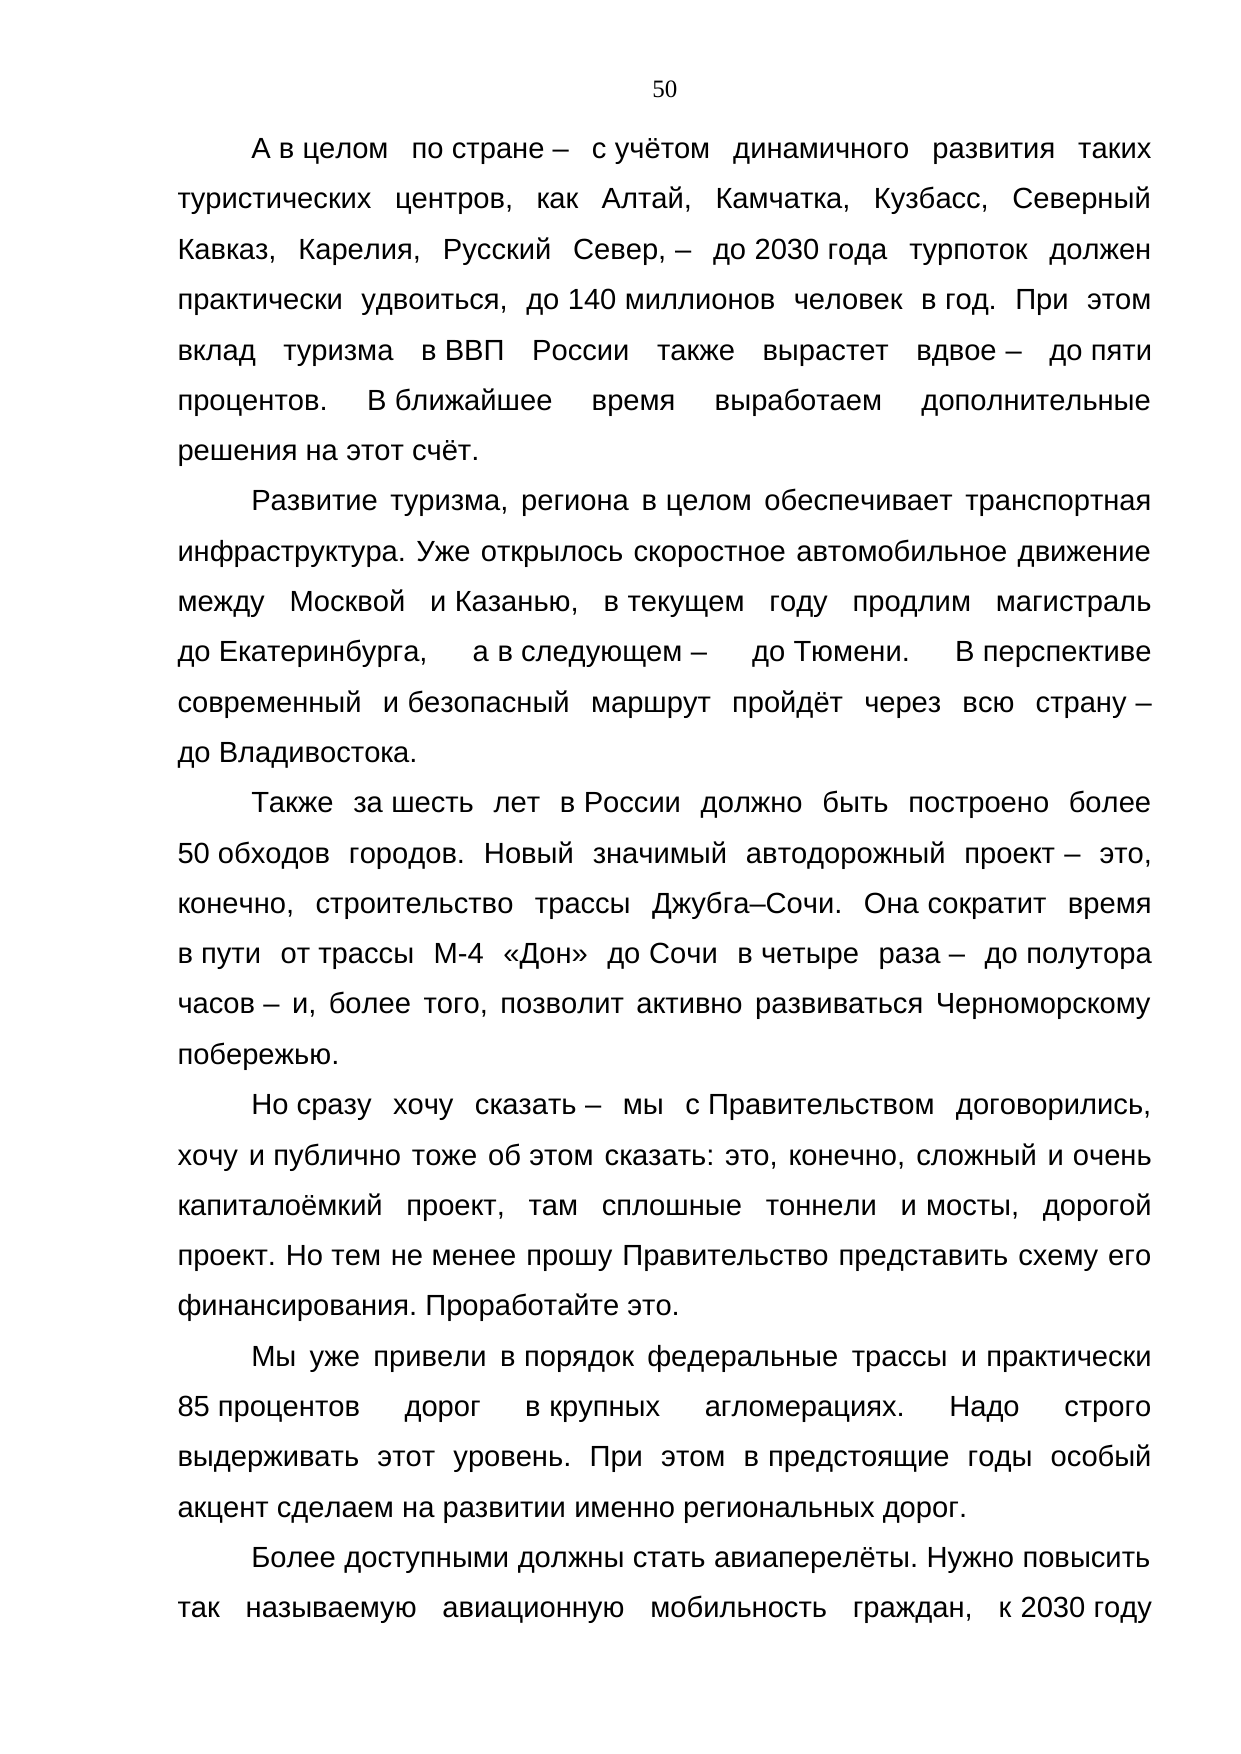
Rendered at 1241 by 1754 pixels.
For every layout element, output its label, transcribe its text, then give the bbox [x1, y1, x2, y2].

text Мы уже привели в порядок федеральные трассы и практически 85 процентов дорог в крупных агломерациях. Надо строго выдерживать этот уровень. При этом в предстоящие годы особый акцент сделаем на развитии именно региональных дорог. [177, 1339, 1152, 1523]
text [177, 1540, 1152, 1624]
text Также за шесть лет в России должно быть построено более 50 обходов городов. Новый значимый автодорожный проект – это, конечно, строительство трассы Джубга–Сочи. Она сократит время в пути от трассы М-4 «Дон» до Сочи в четыре раза – до полутора часов – и, более того, позволит активно развиваться Черноморскому побережью. [177, 785, 1152, 1070]
text Развитие туризма, региона в целом обеспечивает транспортная инфраструктура. Уже открылось скоростное автомобильное движение между Москвой и Казанью, в текущем году продлим магистраль до Екатеринбурга, а в следующем – до Тюмени. В перспективе современный и безопасный маршрут пройдёт через всю страну – до Владивостока. [177, 483, 1152, 768]
text Но сразу хочу сказать – мы с Правительством договорились, хочу и публично тоже об этом сказать: это, конечно, сложный и очень капиталоёмкий проект, там сплошные тоннели и мосты, дорогой проект. Но тем не менее прошу Правительство представить схему его финансирования. Проработайте это. [177, 1087, 1152, 1322]
text А в целом по стране – с учётом динамичного развития таких туристических центров, как Алтай, Камчатка, Кузбасс, Северный Кавказ, Карелия, Русский Север, – до 2030 года турпоток должен практически удвоиться, до 140 миллионов человек в год. При этом вклад туризма в ВВП России также вырастет вдвое – до пяти процентов. В ближайшее время выработаем дополнительные решения на этот счёт. [177, 131, 1152, 467]
